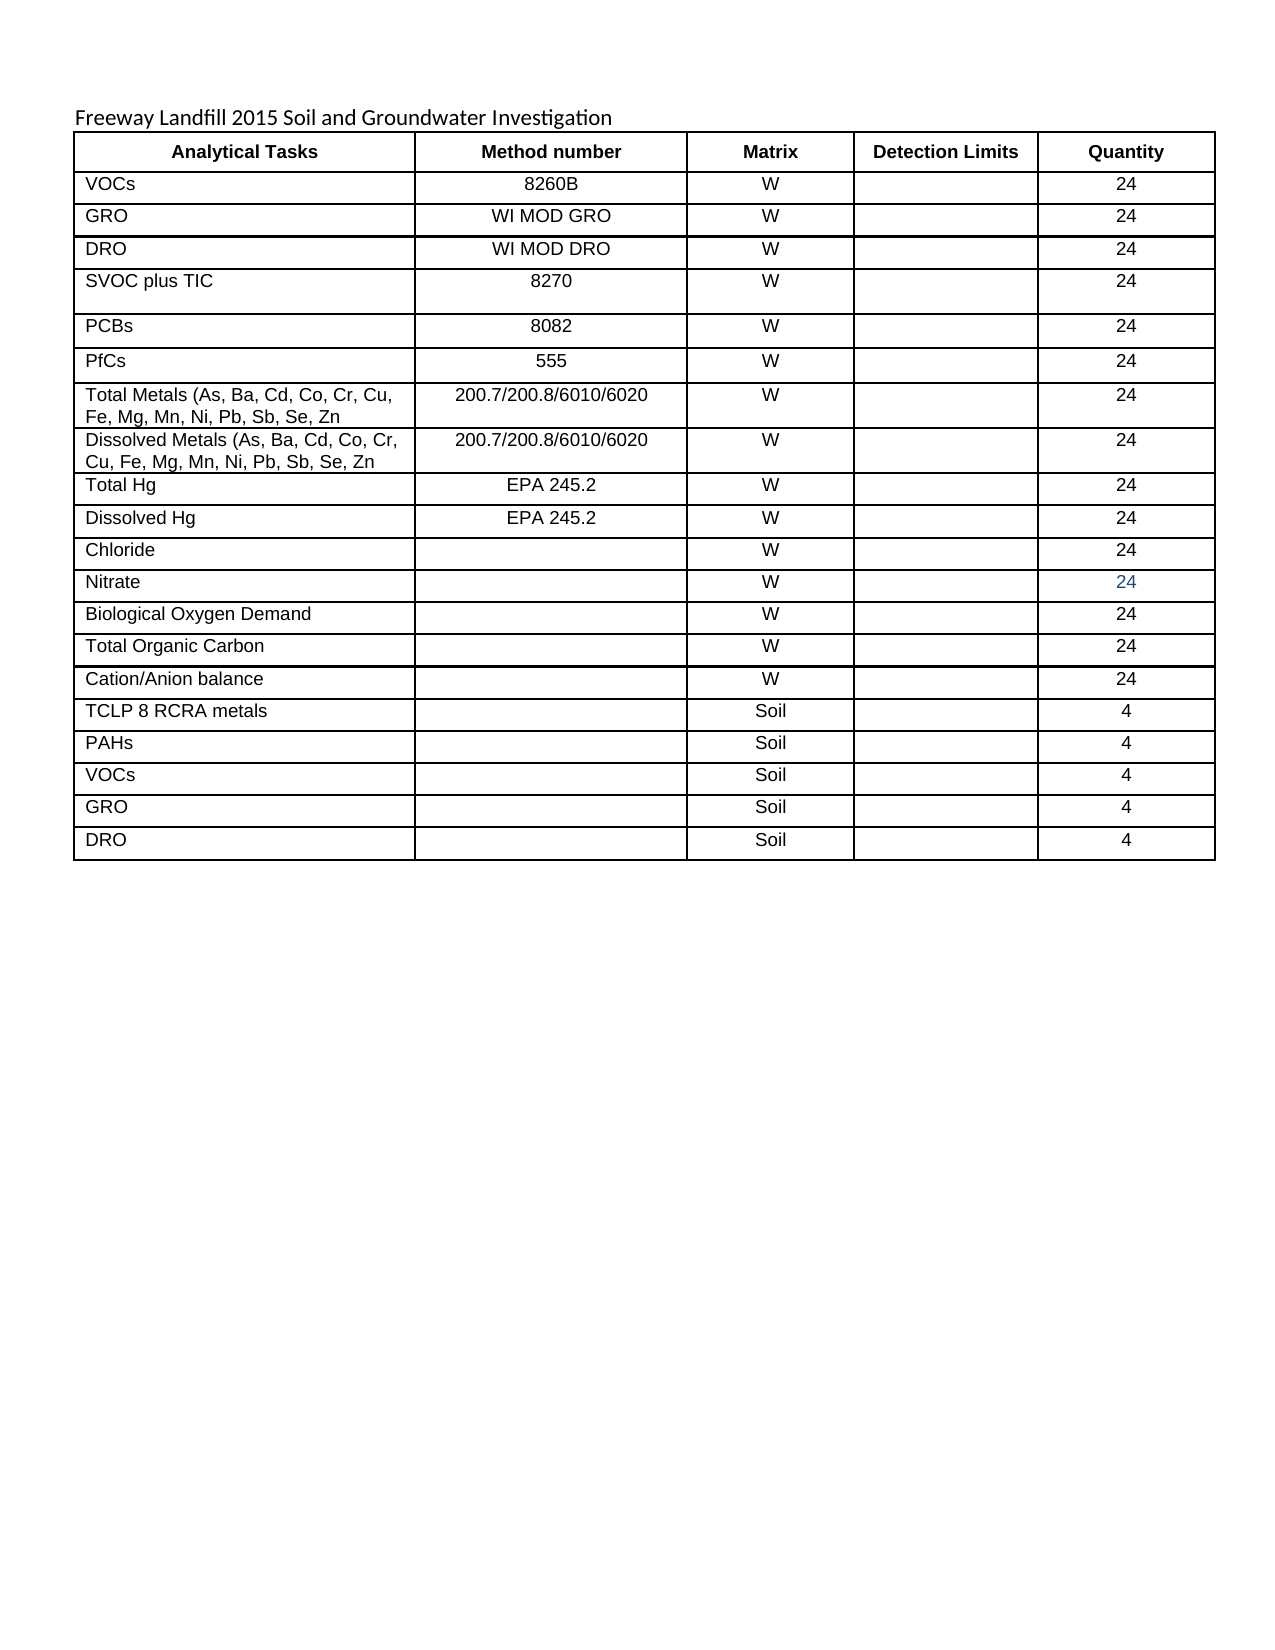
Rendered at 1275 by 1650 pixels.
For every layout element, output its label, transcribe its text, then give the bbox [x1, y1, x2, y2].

table_cell W [688, 349, 853, 382]
table_cell 24 [1039, 205, 1214, 235]
table_cell [855, 349, 1037, 382]
table_header Method number [416, 133, 686, 171]
table_cell Chloride [75, 539, 414, 569]
table_cell WI MOD GRO [416, 205, 686, 235]
table_cell SVOC plus TIC [75, 270, 414, 313]
table_cell Soil [688, 700, 853, 730]
table_cell DRO [75, 238, 414, 268]
table_cell [416, 796, 686, 826]
table_header Quantity [1039, 133, 1214, 171]
table_cell Dissolved Metals (As, Ba, Cd, Co, Cr, Cu, Fe, Mg, Mn, Ni, Pb, Sb, Se, Zn [75, 429, 414, 472]
table_cell [855, 506, 1037, 537]
table_cell [416, 635, 686, 665]
table_cell W [688, 539, 853, 569]
table_cell [855, 429, 1037, 472]
table_cell GRO [75, 796, 414, 826]
table_cell 4 [1039, 700, 1214, 730]
table_cell VOCs [75, 173, 414, 203]
table_cell [855, 173, 1037, 203]
table_cell WI MOD DRO [416, 238, 686, 268]
table_cell PfCs [75, 349, 414, 382]
table_cell 24 [1039, 173, 1214, 203]
table_cell W [688, 238, 853, 268]
table_cell W [688, 429, 853, 472]
table_cell 24 [1039, 506, 1214, 537]
table_cell 8082 [416, 315, 686, 347]
table_cell 24 [1039, 238, 1214, 268]
table_cell [855, 270, 1037, 313]
table_cell [855, 384, 1037, 427]
table_cell W [688, 603, 853, 633]
table_cell Soil [688, 732, 853, 762]
table_cell VOCs [75, 764, 414, 794]
table_cell GRO [75, 205, 414, 235]
table_cell 24 [1039, 270, 1214, 313]
table_cell W [688, 668, 853, 697]
table_cell Total Hg [75, 474, 414, 504]
table_cell [416, 668, 686, 697]
table_header Detection Limits [855, 133, 1037, 171]
table_header Analytical Tasks [75, 133, 414, 171]
table_cell [855, 539, 1037, 569]
table_cell EPA 245.2 [416, 474, 686, 504]
table_cell 555 [416, 349, 686, 382]
table_header Matrix [688, 133, 853, 171]
table_cell 24 [1039, 429, 1214, 472]
table_cell 4 [1039, 828, 1214, 858]
table_cell [855, 828, 1037, 858]
table_cell [416, 732, 686, 762]
table_cell [855, 700, 1037, 730]
table_cell W [688, 506, 853, 537]
table_cell [416, 539, 686, 569]
table_cell Cation/Anion balance [75, 668, 414, 697]
table_cell W [688, 384, 853, 427]
text Freeway Landfill 2015 Soil and Groundwater Investigation [75, 103, 1200, 131]
table_cell PCBs [75, 315, 414, 347]
table_cell Nitrate [75, 571, 414, 601]
table_cell TCLP 8 RCRA metals [75, 700, 414, 730]
table_cell [855, 205, 1037, 235]
table_cell Dissolved Hg [75, 506, 414, 537]
table_cell 24 [1039, 539, 1214, 569]
table_cell [855, 474, 1037, 504]
table_cell 200.7/200.8/6010/6020 [416, 384, 686, 427]
table_cell 4 [1039, 764, 1214, 794]
table_cell 24 [1039, 315, 1214, 347]
table_cell W [688, 474, 853, 504]
table_cell 24 [1039, 603, 1214, 633]
table_cell [416, 700, 686, 730]
table_cell W [688, 205, 853, 235]
table_cell DRO [75, 828, 414, 858]
table_cell EPA 245.2 [416, 506, 686, 537]
table_cell [416, 571, 686, 601]
table_cell 24 [1039, 349, 1214, 382]
table_cell W [688, 315, 853, 347]
table_cell PAHs [75, 732, 414, 762]
table_cell [855, 635, 1037, 665]
table_cell W [688, 270, 853, 313]
table_cell [855, 315, 1037, 347]
table_cell Total Metals (As, Ba, Cd, Co, Cr, Cu, Fe, Mg, Mn, Ni, Pb, Sb, Se, Zn [75, 384, 414, 427]
table_cell Biological Oxygen Demand [75, 603, 414, 633]
table_cell [416, 603, 686, 633]
table_cell 8270 [416, 270, 686, 313]
table_cell 24 [1039, 571, 1214, 601]
table_cell Soil [688, 796, 853, 826]
table_cell [855, 668, 1037, 697]
table_cell W [688, 173, 853, 203]
table_cell 24 [1039, 668, 1214, 697]
table_cell 8260B [416, 173, 686, 203]
table_cell 4 [1039, 732, 1214, 762]
table_cell 24 [1039, 635, 1214, 665]
table_cell [855, 732, 1037, 762]
table_cell [855, 796, 1037, 826]
table_cell Soil [688, 828, 853, 858]
table_cell 4 [1039, 796, 1214, 826]
table_cell W [688, 635, 853, 665]
table_cell 200.7/200.8/6010/6020 [416, 429, 686, 472]
table_cell W [688, 571, 853, 601]
table_cell [416, 764, 686, 794]
table_cell [855, 238, 1037, 268]
table_cell [855, 571, 1037, 601]
table_cell [855, 764, 1037, 794]
table_cell Soil [688, 764, 853, 794]
table_cell [855, 603, 1037, 633]
table_cell 24 [1039, 474, 1214, 504]
table_cell Total Organic Carbon [75, 635, 414, 665]
table_cell 24 [1039, 384, 1214, 427]
table_cell [416, 828, 686, 858]
